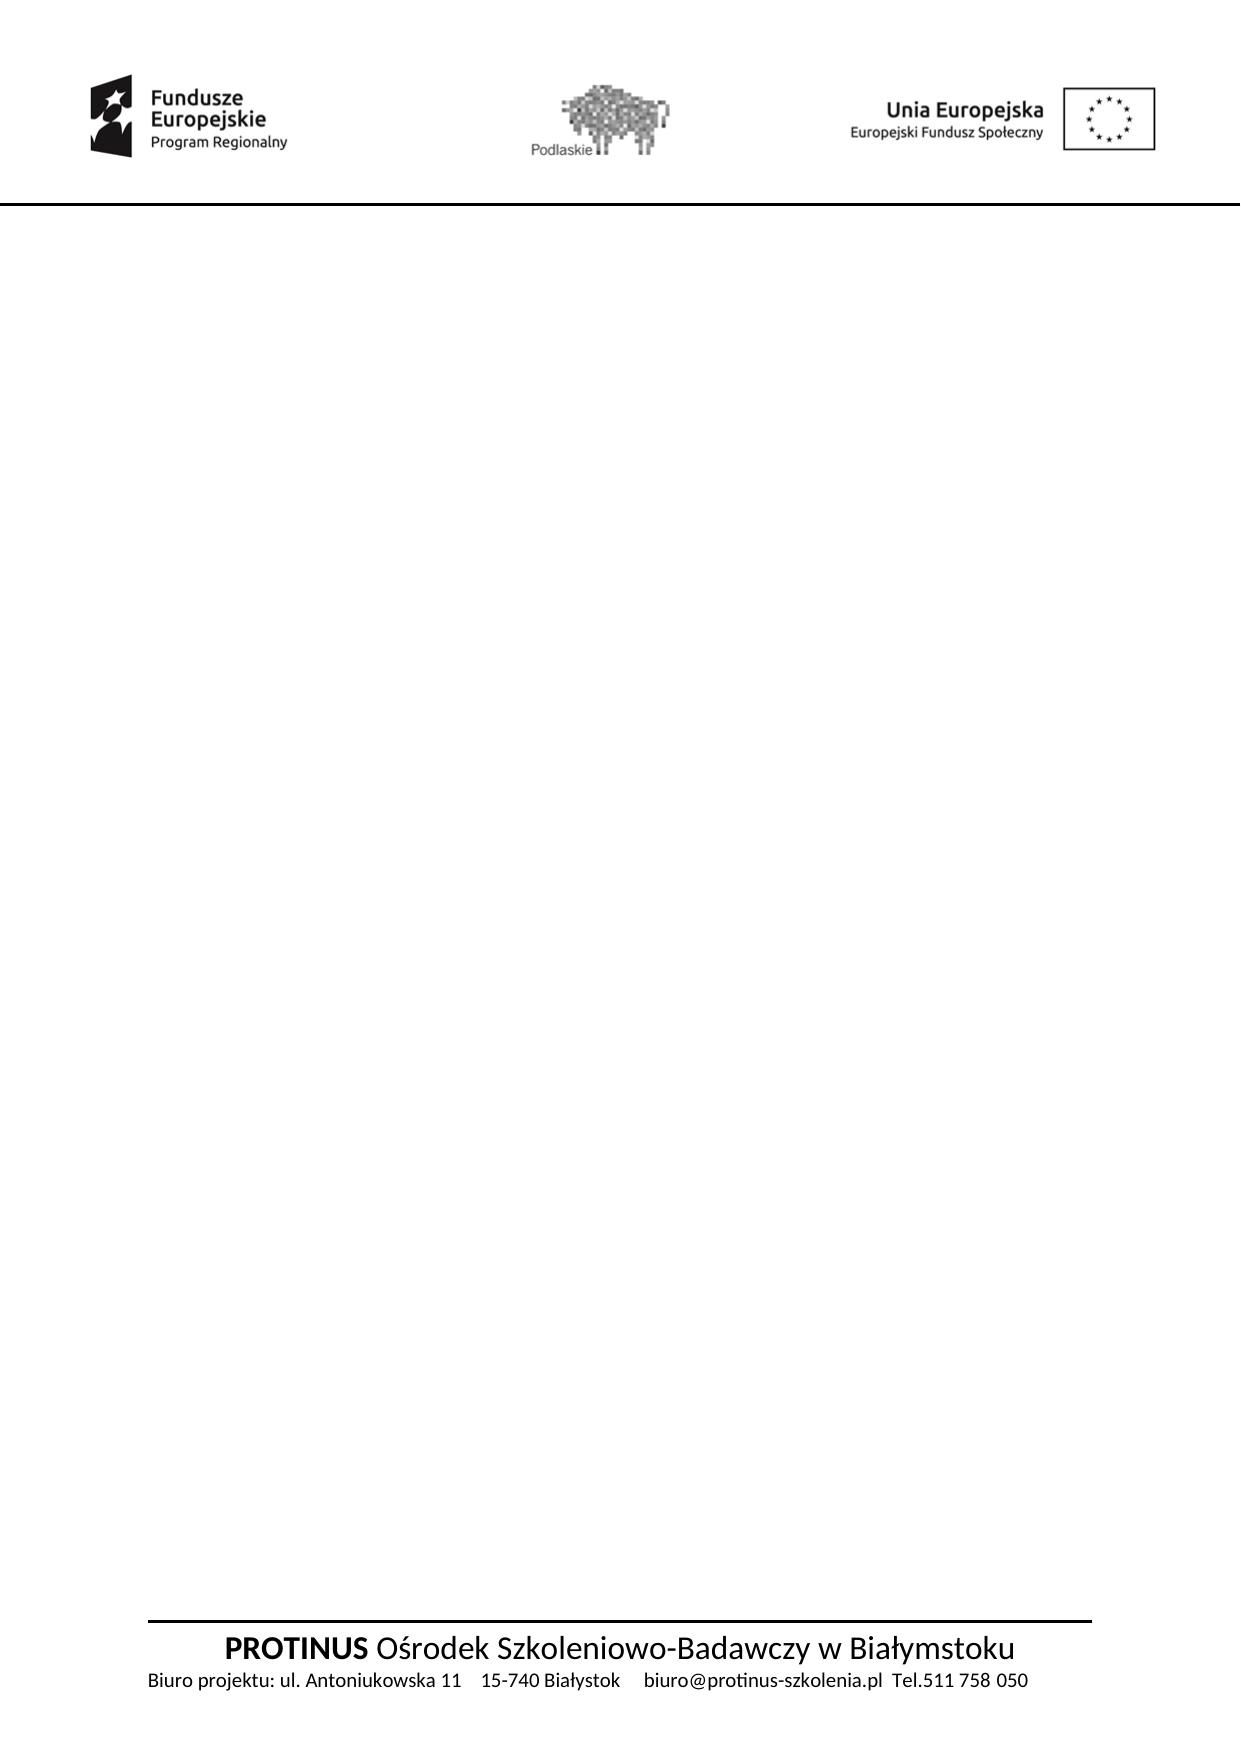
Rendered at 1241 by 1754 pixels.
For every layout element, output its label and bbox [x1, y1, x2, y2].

picture [81, 69, 1160, 164]
